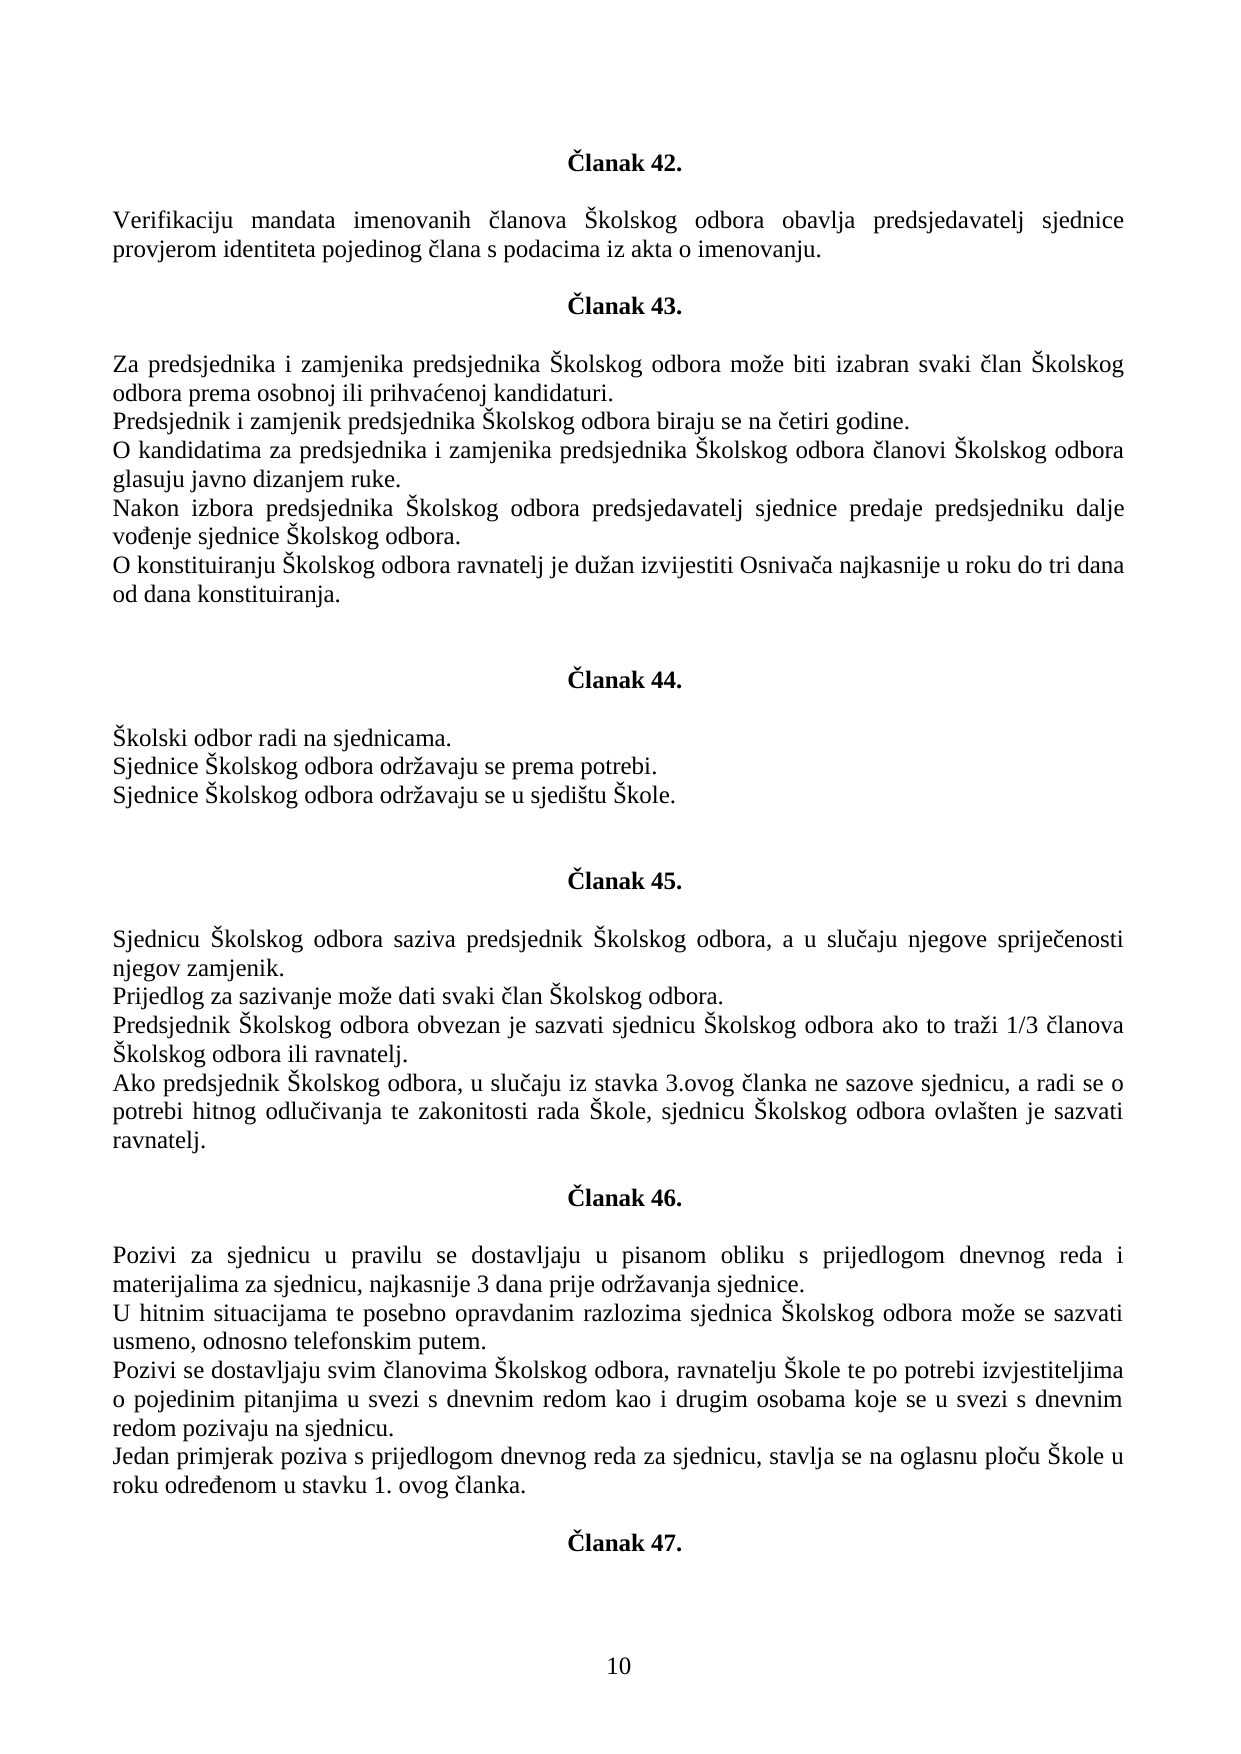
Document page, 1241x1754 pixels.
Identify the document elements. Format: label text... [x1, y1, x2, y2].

text Članak 44. [112, 665, 1137, 694]
text Verifikaciju mandata imenovanih članova Školskog odbora obavlja predsjedavatelj sjednice provjerom identiteta pojedinog člana s podacima iz akta o imenovanju. [112, 205, 1125, 263]
text Predsjednik Školskog odbora obvezan je sazvati sjednicu Školskog odbora ako to traži 1/3 članova Školskog odbora ili ravnatelj. [112, 1010, 1125, 1068]
text Članak 45. [112, 866, 1137, 895]
text U hitnim situacijama te posebno opravdanim razlozima sjednica Školskog odbora može se sazvati usmeno, odnosno telefonskim putem. [112, 1298, 1125, 1355]
text Sjednice Školskog odbora održavaju se u sjedištu Škole. [112, 780, 1125, 809]
text Članak 43. [112, 291, 1137, 320]
text Sjednice Školskog odbora održavaju se prema potrebi. [112, 751, 1125, 780]
text Prijedlog za sazivanje može dati svaki član Školskog odbora. [112, 981, 1125, 1010]
text Članak 47. [112, 1528, 1137, 1556]
text Školski odbor radi na sjednicama. [112, 723, 1125, 751]
text Sjednicu Školskog odbora saziva predsjednik Školskog odbora, a u slučaju njegove spriječenosti njegov zamjenik. [112, 924, 1125, 981]
text Pozivi za sjednicu u pravilu se dostavljaju u pisanom obliku s prijedlogom dnevnog reda i materijalima za sjednicu, najkasnije 3 dana prije održavanja sjednice. [112, 1240, 1125, 1298]
text O kandidatima za predsjednika i zamjenika predsjednika Školskog odbora članovi Školskog odbora glasuju javno dizanjem ruke. [112, 435, 1125, 493]
text Ako predsjednik Školskog odbora, u slučaju iz stavka 3.ovog članka ne sazove sjednicu, a radi se o potrebi hitnog odlučivanja te zakonitosti rada Škole, sjednicu Školskog odbora ovlašten je sazvati ravnatelj. [112, 1068, 1125, 1154]
text Jedan primjerak poziva s prijedlogom dnevnog reda za sjednicu, stavlja se na oglasnu ploču Škole u roku određenom u stavku 1. ovog članka. [112, 1441, 1125, 1499]
text Nakon izbora predsjednika Školskog odbora predsjedavatelj sjednice predaje predsjedniku dalje vođenje sjednice Školskog odbora. [112, 493, 1125, 550]
text Predsjednik i zamjenik predsjednika Školskog odbora biraju se na četiri godine. [112, 406, 1125, 435]
text Za predsjednika i zamjenika predsjednika Školskog odbora može biti izabran svaki član Školskog odbora prema osobnoj ili prihvaćenoj kandidaturi. [112, 349, 1125, 406]
text O konstituiranju Školskog odbora ravnatelj je dužan izvijestiti Osnivača najkasnije u roku do tri dana od dana konstituiranja. [112, 550, 1125, 608]
text Članak 46. [112, 1183, 1137, 1211]
text Članak 42. [112, 148, 1137, 176]
text Pozivi se dostavljaju svim članovima Školskog odbora, ravnatelju Škole te po potrebi izvjestiteljima o pojedinim pitanjima u svezi s dnevnim redom kao i drugim osobama koje se u svezi s dnevnim redom pozivaju na sjednicu. [112, 1355, 1125, 1441]
